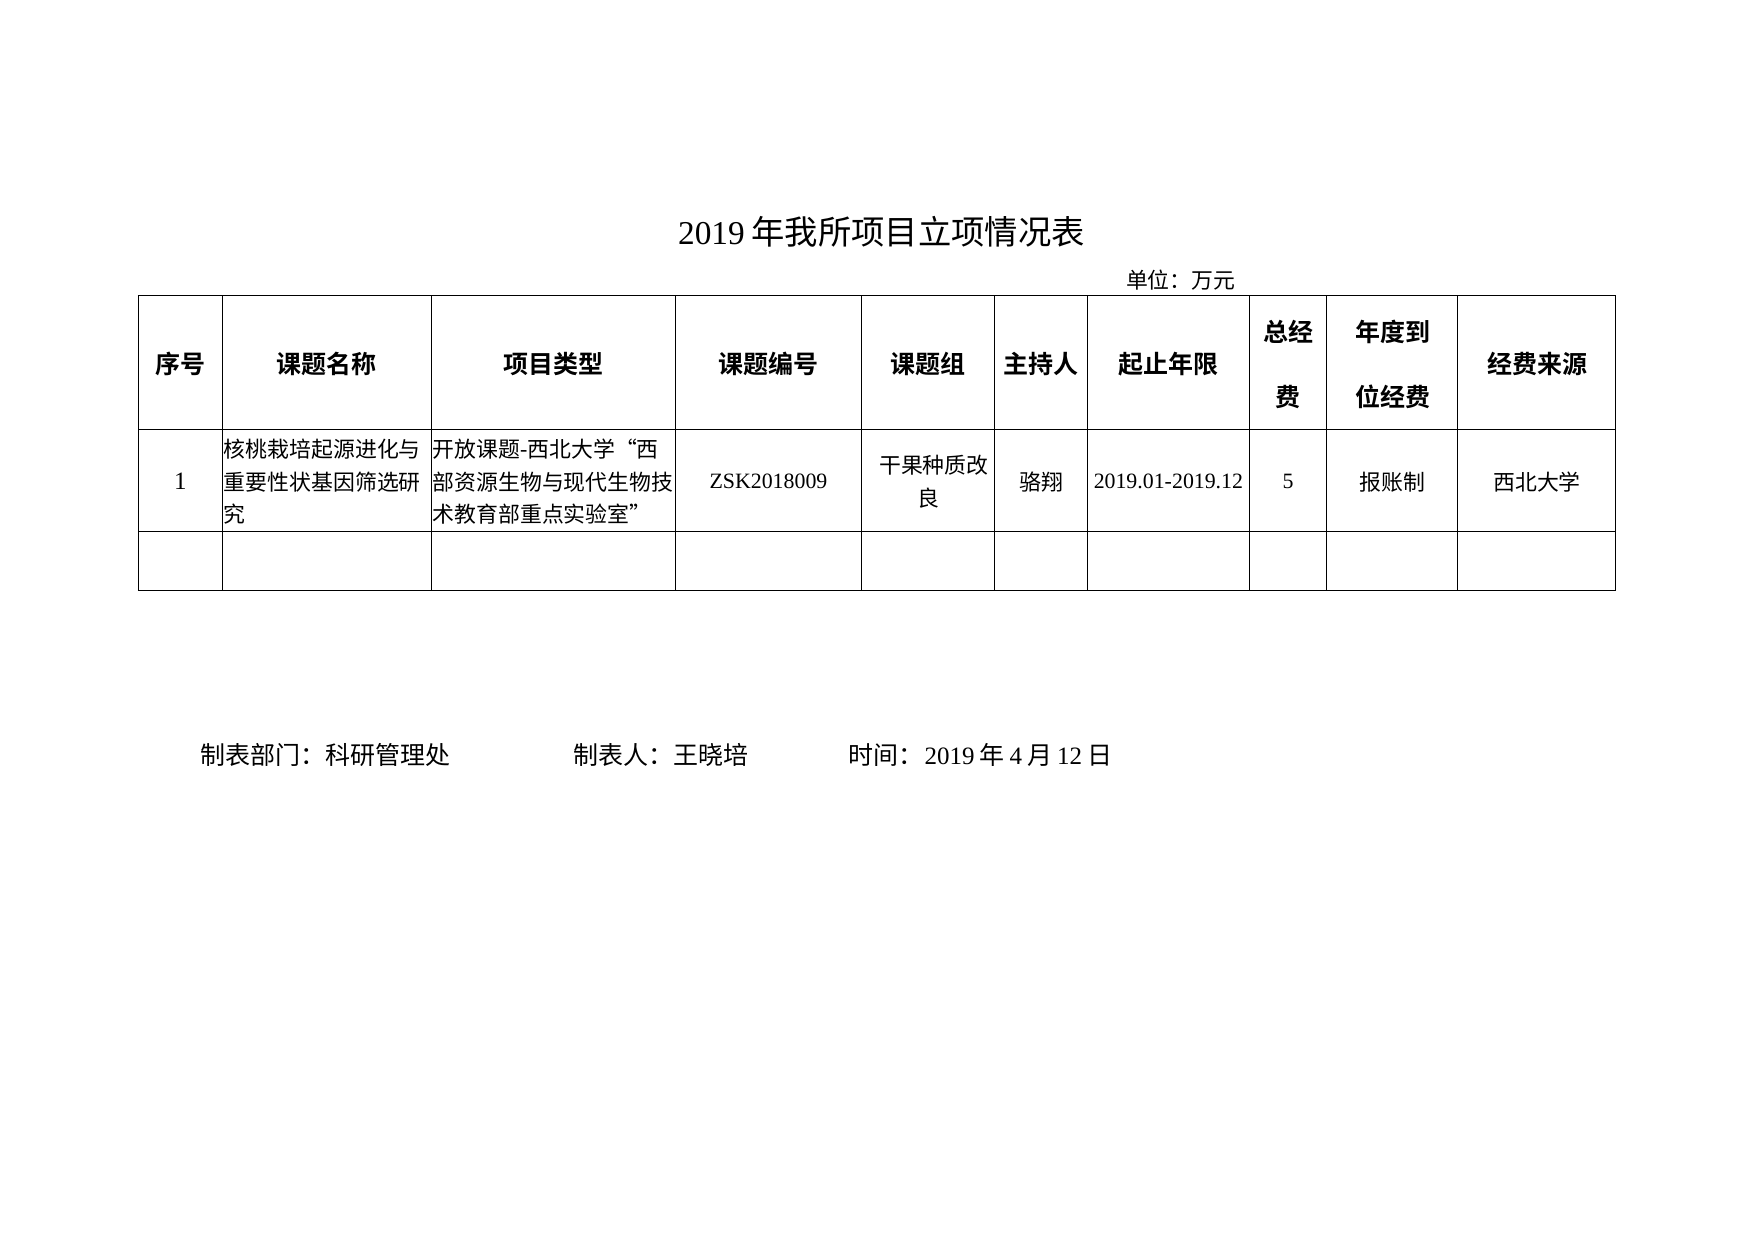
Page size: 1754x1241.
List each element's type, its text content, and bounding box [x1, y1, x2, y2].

table_header 课题名称 [223, 296, 431, 429]
table_cell 核桃栽培起源进化与重要性状基因筛选研究 [223, 430, 431, 531]
table_cell 1 [139, 430, 222, 531]
table_header 年度到 位经费 [1327, 296, 1457, 429]
table_cell [139, 532, 222, 590]
table_header 主持人 [995, 296, 1087, 429]
table_header 课题编号 [676, 296, 861, 429]
table_header 序号 [139, 296, 222, 429]
table_cell 骆翔 [995, 430, 1087, 531]
table_cell [1458, 532, 1615, 590]
table_cell [1088, 532, 1249, 590]
table_cell [223, 532, 431, 590]
table_cell ZSK2018009 [676, 430, 861, 531]
table_cell [432, 532, 675, 590]
table_cell [1250, 532, 1326, 590]
text 制表部门：科研管理处 制表人：王晓培 时间：2019年4月12日 [150, 721, 1604, 786]
table_header 课题组 [862, 296, 994, 429]
table_cell [862, 532, 994, 590]
table_cell 干果种质改良 [862, 430, 994, 531]
table_cell 报账制 [1327, 430, 1457, 531]
table_header 总经费 [1250, 296, 1326, 429]
table_cell [1327, 532, 1457, 590]
table_cell [995, 532, 1087, 590]
table_header 项目类型 [432, 296, 675, 429]
text 2019年我所项目立项情况表 [150, 198, 1604, 263]
table_header 经费来源 [1458, 296, 1615, 429]
table_cell 西北大学 [1458, 430, 1615, 531]
table_cell 5 [1250, 430, 1326, 531]
table_header 起止年限 [1088, 296, 1249, 429]
table_cell 开放课题-西北大学“西部资源生物与现代生物技术教育部重点实验室” [432, 430, 675, 531]
text 单位：万元 [150, 263, 1604, 295]
table_cell [676, 532, 861, 590]
table_cell 2019.01-2019.12 [1088, 430, 1249, 531]
